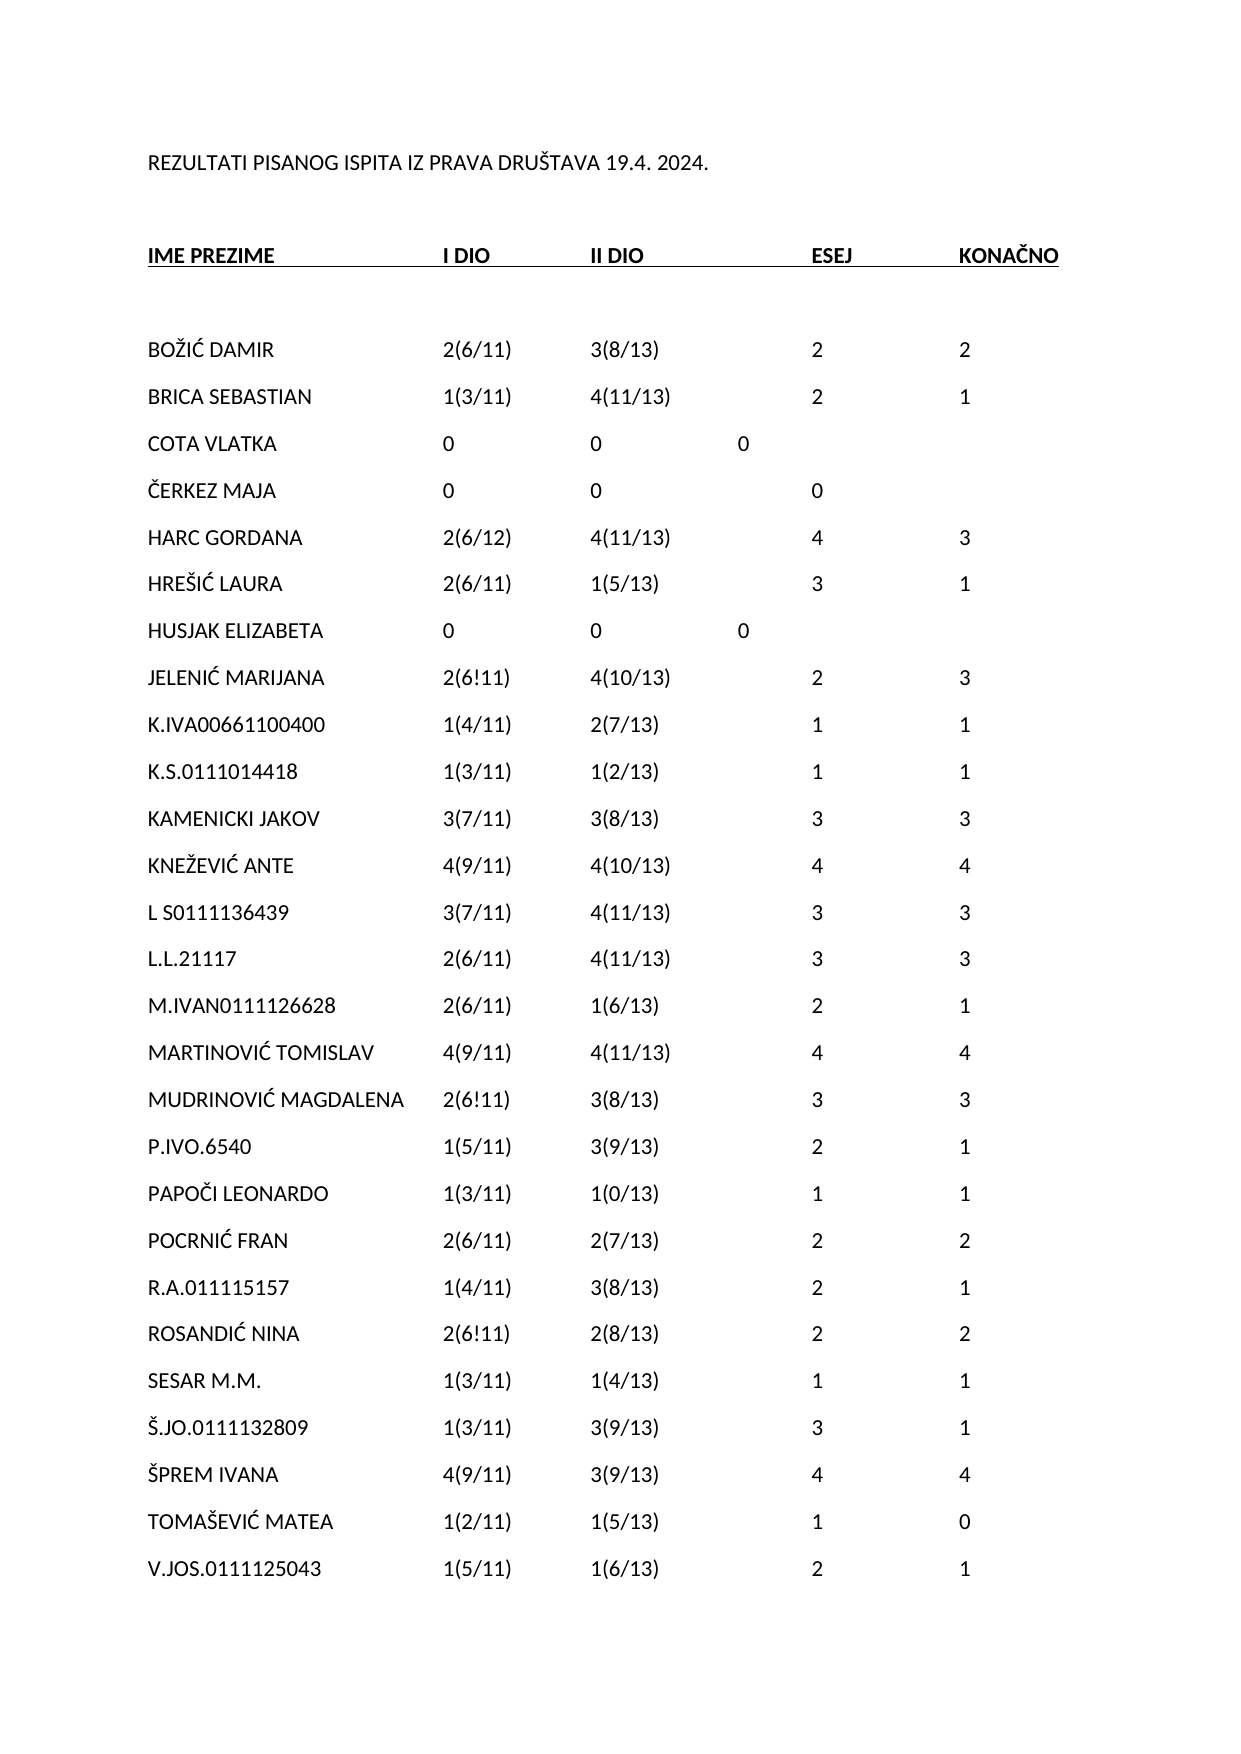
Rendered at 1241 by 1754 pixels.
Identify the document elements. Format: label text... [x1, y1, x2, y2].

text HARC GORDANA 2(6/12) 4(11/13) 4 3 [148, 523, 1093, 551]
text REZULTATI PISANOG ISPITA IZ PRAVA DRUŠTAVA 19.4. 2024. [148, 148, 1093, 176]
text L S0111136439 3(7/11) 4(11/13) 3 3 [148, 898, 1093, 926]
text P.IVO.6540 1(5/11) 3(9/13) 2 1 [148, 1132, 1093, 1160]
text SESAR M.M. 1(3/11) 1(4/13) 1 1 [148, 1366, 1093, 1394]
text IME PREZIME I DIO II DIO ESEJ KONAČNO [148, 241, 1093, 269]
text Š.JO.0111132809 1(3/11) 3(9/13) 3 1 [148, 1413, 1093, 1441]
text L.L.21117 2(6/11) 4(11/13) 3 3 [148, 944, 1093, 972]
text JELENIĆ MARIJANA 2(6!11) 4(10/13) 2 3 [148, 663, 1093, 691]
text ŠPREM IVANA 4(9/11) 3(9/13) 4 4 [148, 1460, 1093, 1488]
text HREŠIĆ LAURA 2(6/11) 1(5/13) 3 1 [148, 569, 1093, 597]
text KAMENICKI JAKOV 3(7/11) 3(8/13) 3 3 [148, 804, 1093, 832]
text PAPOČI LEONARDO 1(3/11) 1(0/13) 1 1 [148, 1179, 1093, 1207]
text M.IVAN0111126628 2(6/11) 1(6/13) 2 1 [148, 991, 1093, 1019]
text ČERKEZ MAJA 0 0 0 [148, 476, 1093, 504]
text K.S.0111014418 1(3/11) 1(2/13) 1 1 [148, 757, 1093, 785]
text POCRNIĆ FRAN 2(6/11) 2(7/13) 2 2 [148, 1226, 1093, 1254]
text ROSANDIĆ NINA 2(6!11) 2(8/13) 2 2 [148, 1319, 1093, 1347]
text BOŽIĆ DAMIR 2(6/11) 3(8/13) 2 2 [148, 335, 1093, 363]
text BRICA SEBASTIAN 1(3/11) 4(11/13) 2 1 [148, 382, 1093, 410]
text COTA VLATKA 0 0 0 [148, 429, 1093, 457]
text KNEŽEVIĆ ANTE 4(9/11) 4(10/13) 4 4 [148, 851, 1093, 879]
text HUSJAK ELIZABETA 0 0 0 [148, 616, 1093, 644]
text K.IVA00661100400 1(4/11) 2(7/13) 1 1 [148, 710, 1093, 738]
text MUDRINOVIĆ MAGDALENA 2(6!11) 3(8/13) 3 3 [148, 1085, 1093, 1113]
text MARTINOVIĆ TOMISLAV 4(9/11) 4(11/13) 4 4 [148, 1038, 1093, 1066]
text V.JOS.0111125043 1(5/11) 1(6/13) 2 1 [148, 1554, 1093, 1582]
text TOMAŠEVIĆ MATEA 1(2/11) 1(5/13) 1 0 [148, 1507, 1093, 1535]
text R.A.011115157 1(4/11) 3(8/13) 2 1 [148, 1273, 1093, 1301]
